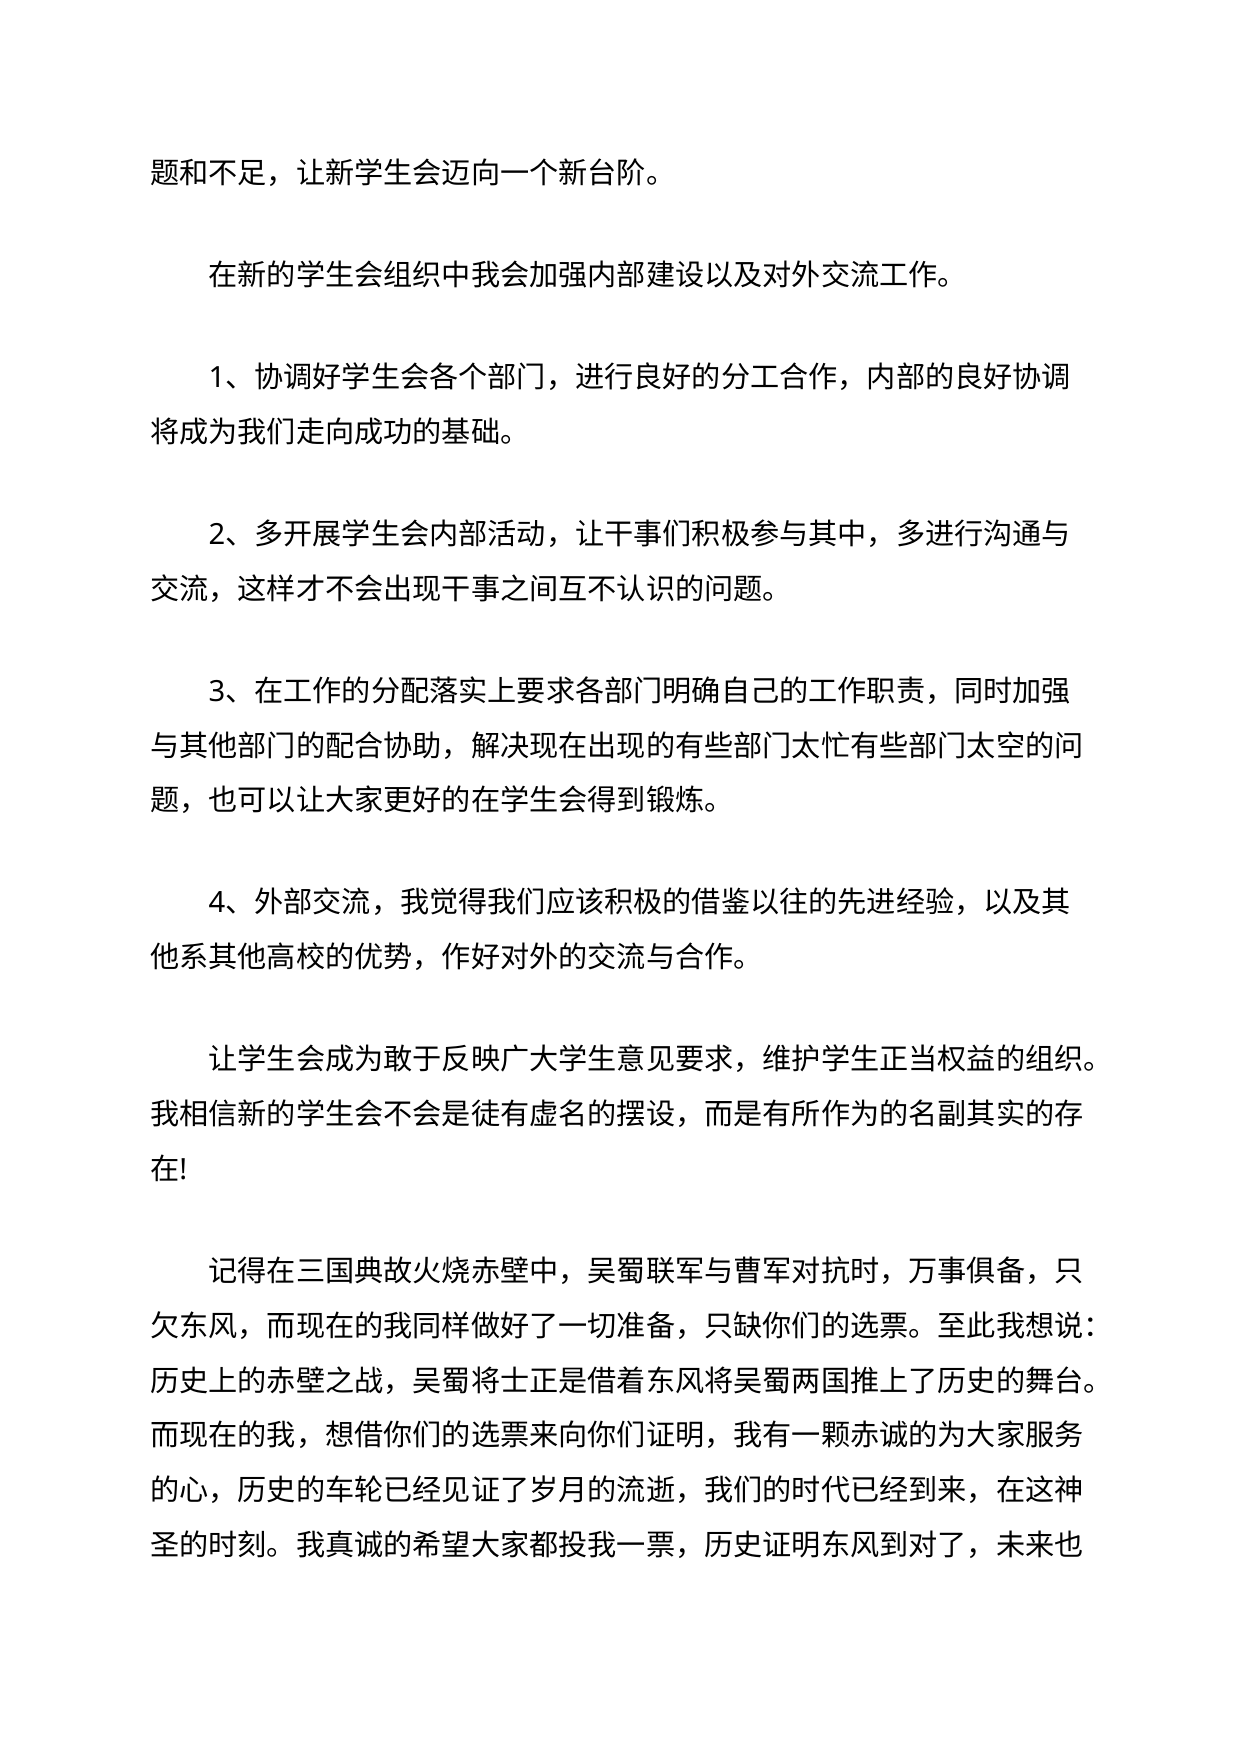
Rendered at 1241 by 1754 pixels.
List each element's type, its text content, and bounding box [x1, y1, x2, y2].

text 2、多开展学生会内部活动，让干事们积极参与其中，多进行沟通与交流，这样才不会出现干事之间互不认识的问题。 [150, 510, 1090, 608]
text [150, 150, 1090, 192]
text 3、在工作的分配落实上要求各部门明确自己的工作职责，同时加强与其他部门的配合协助，解决现在出现的有些部门太忙有些部门太空的问题，也可以让大家更好的在学生会得到锻炼。 [150, 667, 1090, 819]
text 在新的学生会组织中我会加强内部建设以及对外交流工作。 [150, 252, 1090, 294]
text 让学生会成为敢于反映广大学生意见要求，维护学生正当权益的组织。我相信新的学生会不会是徒有虚名的摆设，而是有所作为的名副其实的存在! [150, 1036, 1090, 1188]
text 1、协调好学生会各个部门，进行良好的分工合作，内部的良好协调将成为我们走向成功的基础。 [150, 353, 1090, 451]
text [150, 1247, 1090, 1564]
text 4、外部交流，我觉得我们应该积极的借鉴以往的先进经验，以及其他系其他高校的优势，作好对外的交流与合作。 [150, 879, 1090, 976]
